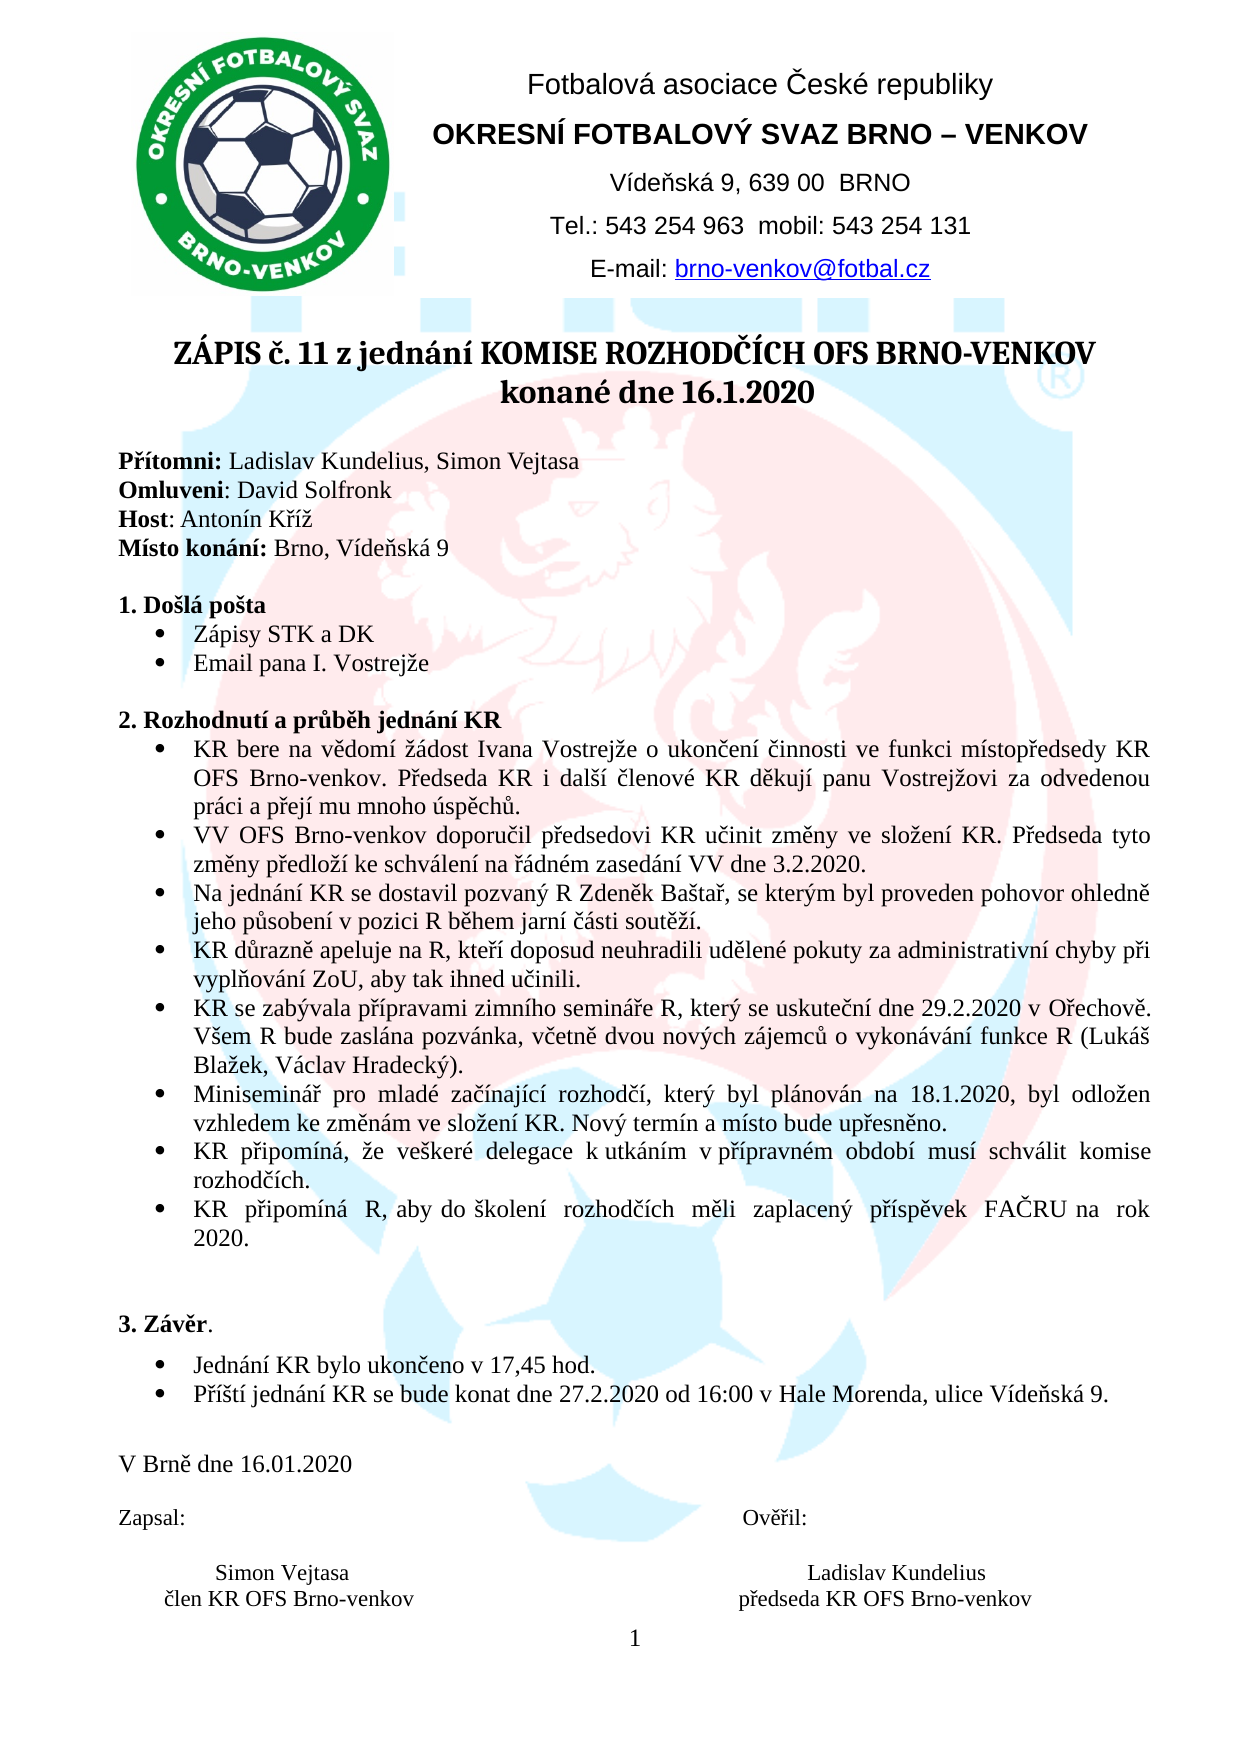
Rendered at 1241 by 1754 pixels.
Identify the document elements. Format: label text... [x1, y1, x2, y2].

list Zápisy STK a DK [156, 619, 1152, 648]
text Zapsal: Ověřil: [118, 1504, 1152, 1530]
text Omluveni: David Solfronk [118, 475, 1152, 504]
list Jednání KR bylo ukončeno v 17,45 hod. [156, 1350, 1152, 1379]
list KR se zabývala přípravami zimního semináře R, který se uskuteční dne 29.2.2020 v Ořechově. Všem R bude zaslána pozvánka, včetně dvou nových zájemců o vykonávání funkce R (Lukáš Blažek, Václav Hradecký). [156, 993, 1152, 1079]
text V Brně dne 16.01.2020 [118, 1449, 1152, 1478]
text 1. Došlá pošta [118, 590, 1152, 619]
list VV OFS Brno-venkov doporučil předsedovi KR učinit změny ve složení KR. Předseda tyto změny předloží ke schválení na řádném zasedání VV dne 3.2.2020. [156, 820, 1152, 878]
text 3. Závěr. [118, 1309, 1122, 1338]
list KR připomíná, že veškeré delegace k utkáním v přípravném období musí schválit komise rozhodčích. [156, 1136, 1152, 1194]
list KR bere na vědomí žádost Ivana Vostrejže o ukončení činnosti ve funkci místopředsedy KR OFS Brno-venkov. Předseda KR i další členové KR děkují panu Vostrejžovi za odvedenou práci a přejí mu mnoho úspěchů. [156, 734, 1152, 820]
list Na jednání KR se dostavil pozvaný R Zdeněk Baštař, se kterým byl proveden pohovor ohledně jeho působení v pozici R během jarní části soutěží. [156, 878, 1152, 935]
text člen KR OFS Brno-venkov předseda KR OFS Brno-venkov [118, 1585, 1152, 1612]
list Miniseminář pro mladé začínající rozhodčí, který byl plánován na 18.1.2020, byl odložen vzhledem ke změnám ve složení KR. Nový termín a místo bude upřesněno. [156, 1079, 1152, 1136]
text Místo konání: Brno, Vídeňská 9 [118, 533, 1152, 561]
picture [131, 32, 394, 296]
text Přítomni: Ladislav Kundelius, Simon Vejtasa [118, 446, 1152, 475]
text Simon Vejtasa Ladislav Kundelius [118, 1559, 1152, 1585]
subtitle ZÁPIS č. 11 z jednání KOMISE ROZHODČÍCH OFS BRNO-VENKOV konané dne 16.1.2020 [118, 335, 1152, 411]
list Příští jednání KR se bude konat dne 27.2.2020 od 16:00 v Hale Morenda, ulice Vídeňská 9. [156, 1379, 1122, 1408]
text Host: Antonín Kříž [118, 504, 1152, 533]
list KR připomíná R, aby do školení rozhodčích měli zaplacený příspěvek FAČRU na rok 2020. [156, 1194, 1152, 1251]
list KR důrazně apeluje na R, kteří doposud neuhradili udělené pokuty za administrativní chyby při vyplňování ZoU, aby tak ihned učinili. [156, 935, 1152, 993]
text 2. Rozhodnutí a průběh jednání KR [118, 705, 1152, 734]
list Email pana I. Vostrejže [156, 648, 1152, 676]
